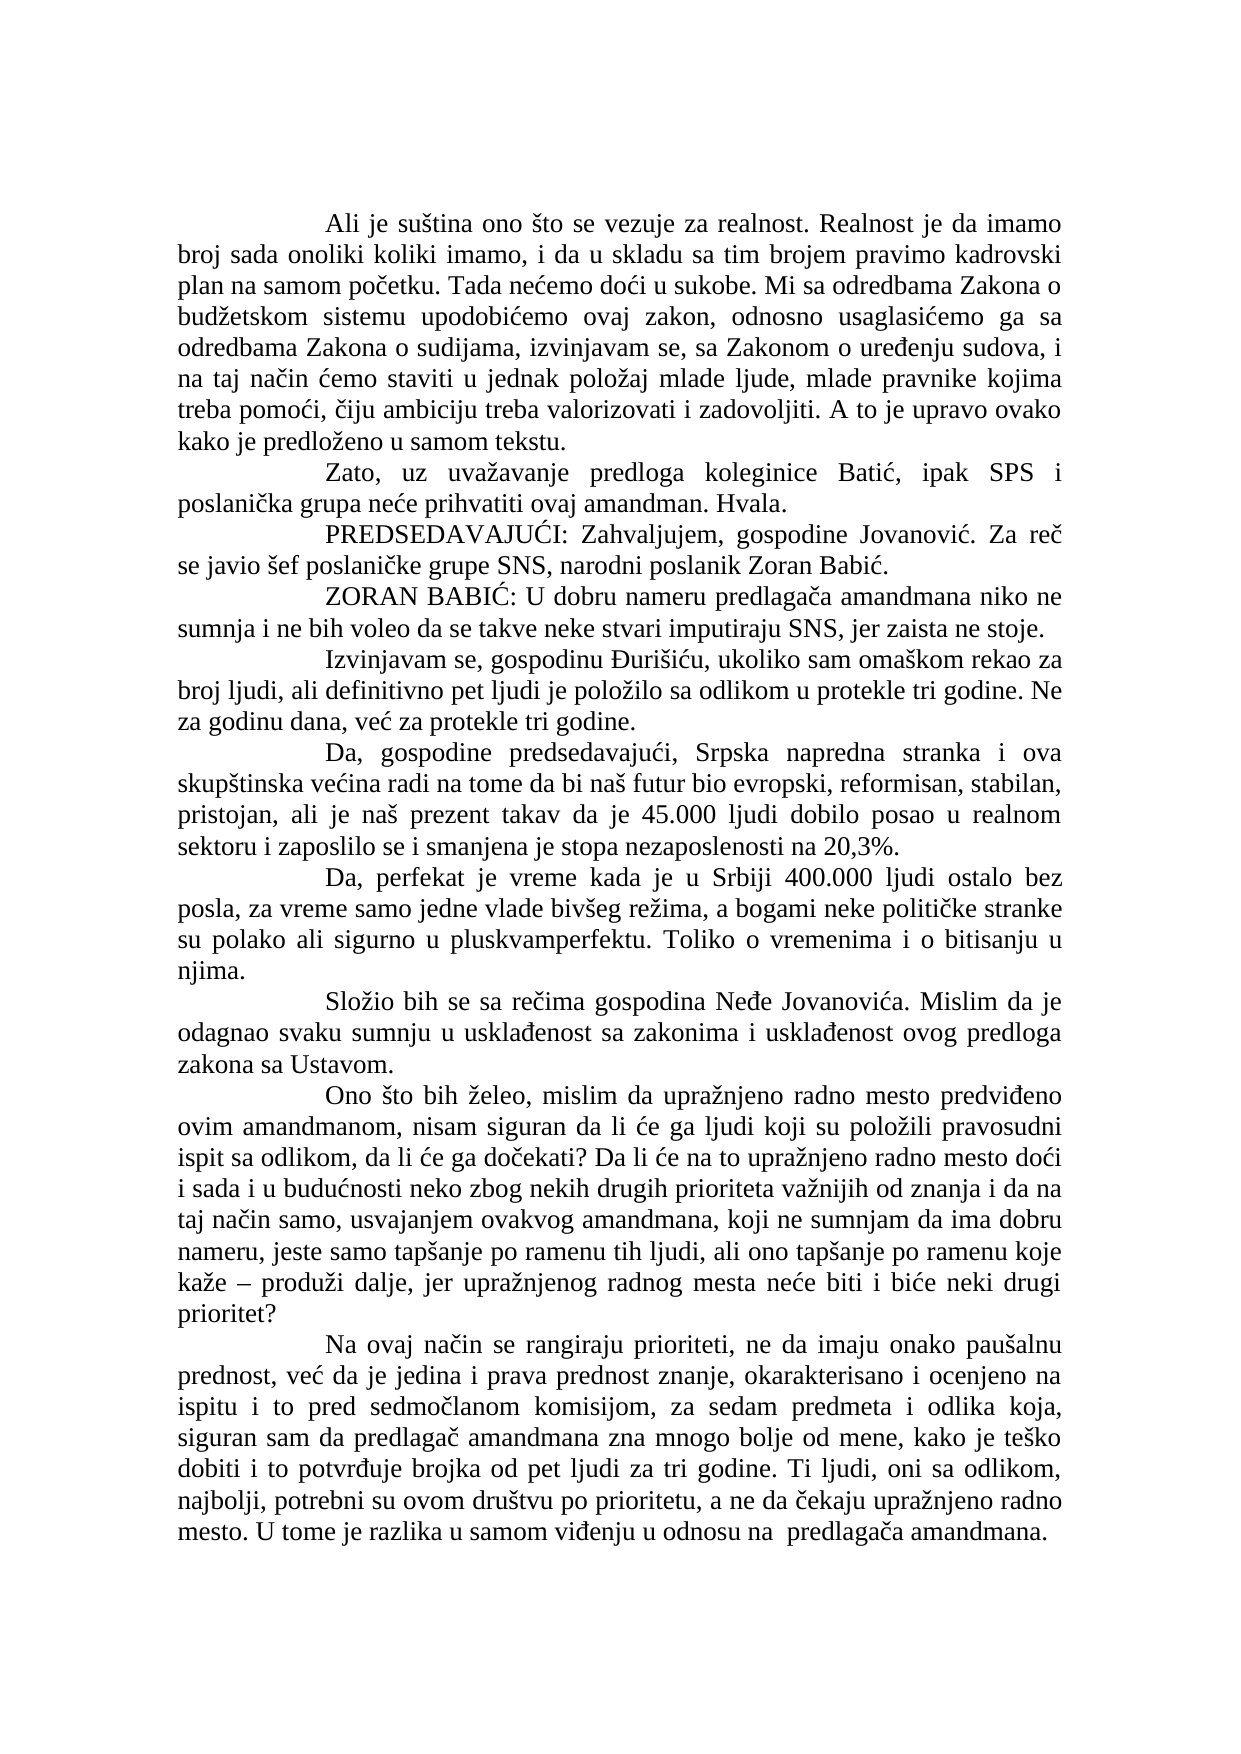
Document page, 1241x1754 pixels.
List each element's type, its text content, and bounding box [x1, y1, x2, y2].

text Na ovaj način se rangiraju prioriteti, ne da imaju onako paušalnu prednost, već da je jedina i prava prednost znanje, okarakterisano i ocenjeno na ispitu i to pred sedmočlanom komisijom, za sedam predmeta i odlika koja, siguran sam da predlagač amandmana zna mnogo bolje od mene, kako je teško dobiti i to potvrđuje brojka od pet ljudi za tri godine. Ti ljudi, oni sa odlikom, najbolji, potrebni su ovom društvu po prioritetu, a ne da čekaju upražnjeno radno mesto. U tome je razlika u samom viđenju u odnosu na predlagača amandmana. [177, 1328, 1063, 1546]
text Ono što bih želeo, mislim da upražnjeno radno mesto predviđeno ovim amandmanom, nisam siguran da li će ga ljudi koji su položili pravosudni ispit sa odlikom, da li će ga dočekati? Da li će na to upražnjeno radno mesto doći i sada i u budućnosti neko zbog nekih drugih prioriteta važnijih od znanja i da na taj način samo, usvajanjem ovakvog amandmana, koji ne sumnjam da ima dobru nameru, jeste samo tapšanje po ramenu tih ljudi, ali ono tapšanje po ramenu koje kaže – produži dalje, jer upražnjenog radnog mesta neće biti i biće neki drugi prioritet? [177, 1079, 1063, 1328]
text Da, gospodine predsedavajući, Srpska napredna stranka i ova skupštinska većina radi na tome da bi naš futur bio evropski, reformisan, stabilan, pristojan, ali je naš prezent takav da je 45.000 ljudi dobilo posao u realnom sektoru i zaposlilo se i smanjena je stopa nezaposlenosti na 20,3%. [177, 736, 1063, 861]
text Izvinjavam se, gospodinu Đurišiću, ukoliko sam omaškom rekao za broj ljudi, ali definitivno pet ljudi je položilo sa odlikom u protekle tri godine. Ne za godinu dana, već za protekle tri godine. [177, 643, 1063, 736]
text Zato, uz uvažavanje predloga koleginice Batić, ipak SPS i poslanička grupa neće prihvatiti ovaj amandman. Hvala. [177, 456, 1063, 518]
text Složio bih se sa rečima gospodina Neđe Jovanovića. Mislim da je odagnao svaku sumnju u usklađenost sa zakonima i usklađenost ovog predloga zakona sa Ustavom. [177, 985, 1063, 1079]
text PREDSEDAVAJUĆI: Zahvaljujem, gospodine Jovanović. Za reč se javio šef poslaničke grupe SNS, narodni poslanik Zoran Babić. [177, 518, 1063, 581]
text ZORAN BABIĆ: U dobru nameru predlagača amandmana niko ne sumnja i ne bih voleo da se takve neke stvari imputiraju SNS, jer zaista ne stoje. [177, 581, 1063, 643]
text Da, perfekat je vreme kada je u Srbiji 400.000 ljudi ostalo bez posla, za vreme samo jedne vlade bivšeg režima, a bogami neke političke stranke su polako ali sigurno u pluskvamperfektu. Toliko o vremenima i o bitisanju u njima. [177, 861, 1063, 985]
text Ali je suština ono što se vezuje za realnost. Realnost je da imamo broj sada onoliki koliki imamo, i da u skladu sa tim brojem pravimo kadrovski plan na samom početku. Tada nećemo doći u sukobe. Mi sa odredbama Zakona o budžetskom sistemu upodobićemo ovaj zakon, odnosno usaglasićemo ga sa odredbama Zakona o sudijama, izvinjavam se, sa Zakonom o uređenju sudova, i na taj način ćemo staviti u jednak položaj mlade ljude, mlade pravnike kojima treba pomoći, čiju ambiciju treba valorizovati i zadovoljiti. A to je upravo ovako kako je predloženo u samom tekstu. [177, 207, 1063, 456]
